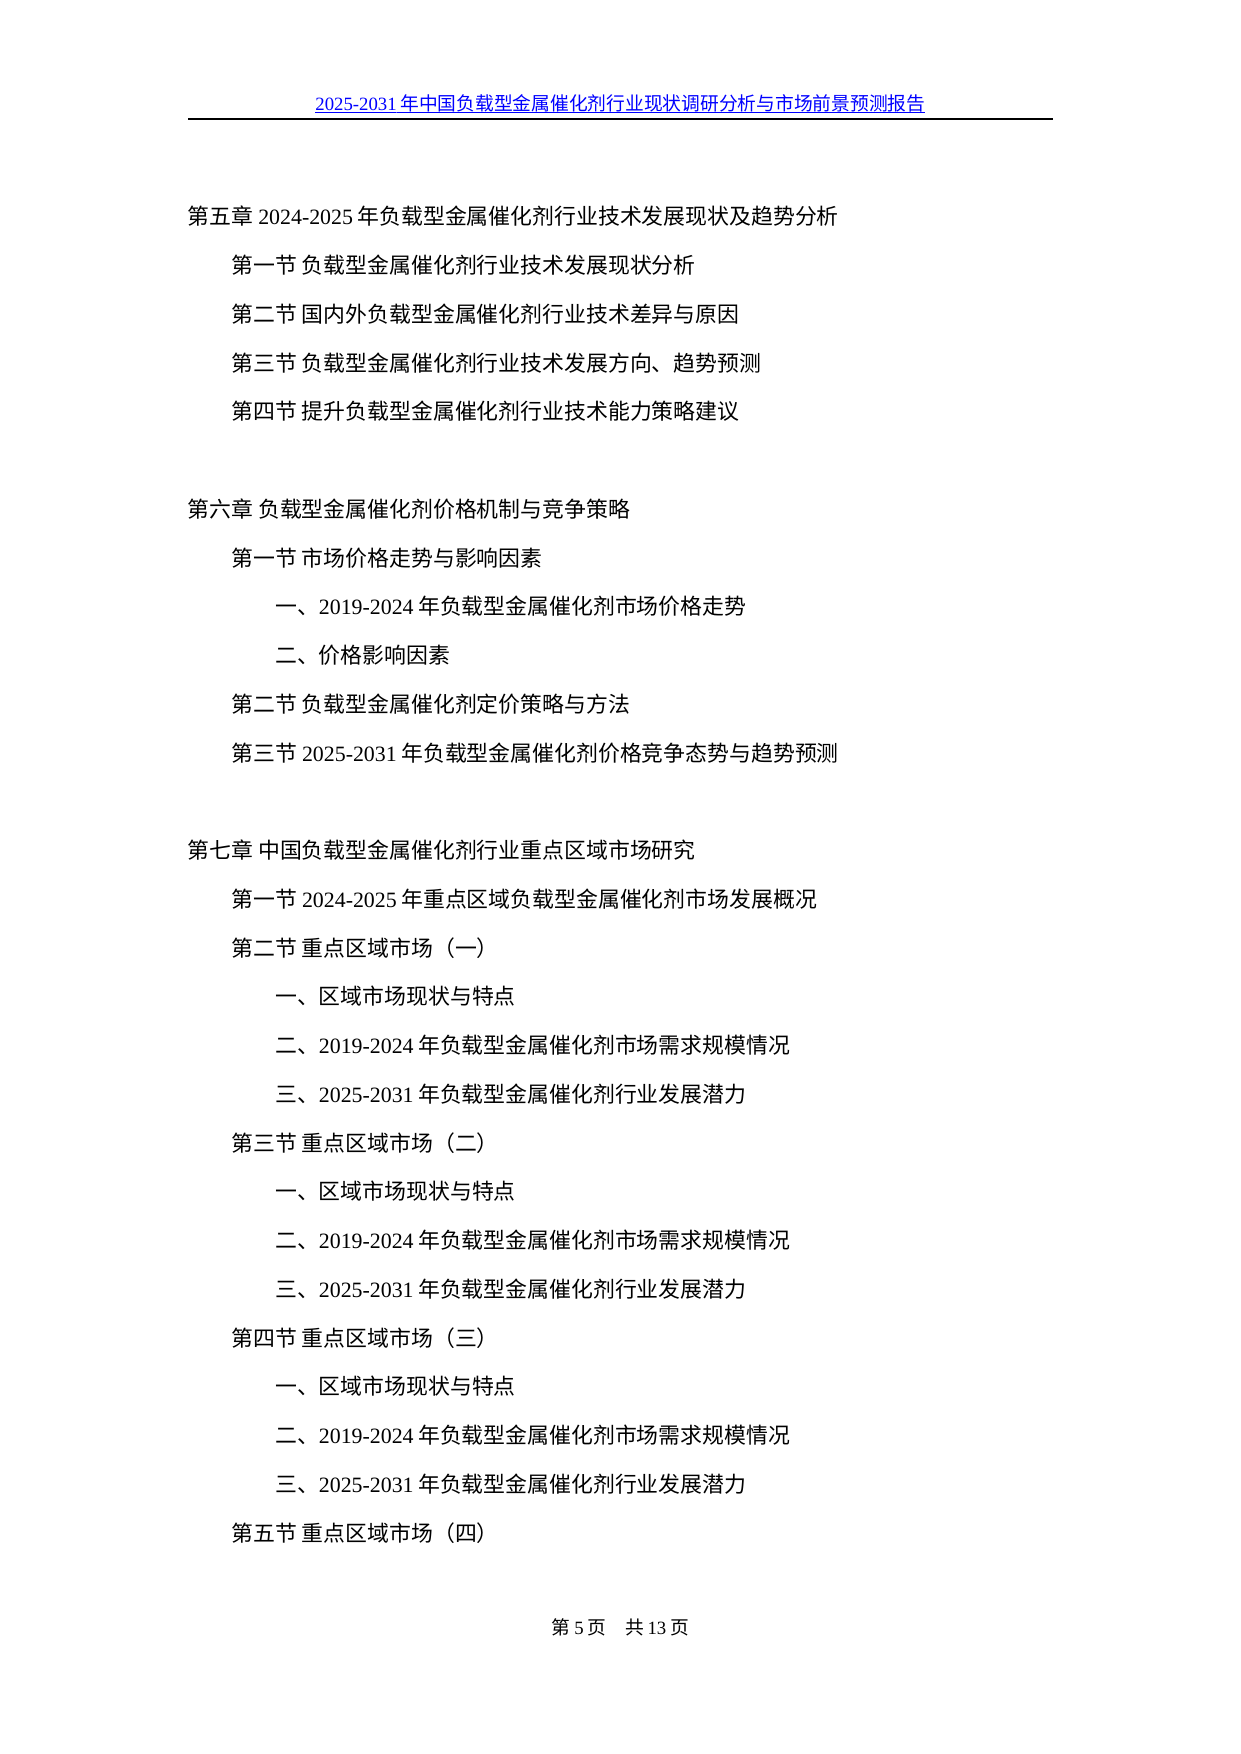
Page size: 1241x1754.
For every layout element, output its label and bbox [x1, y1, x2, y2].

text [187, 150, 1053, 1548]
